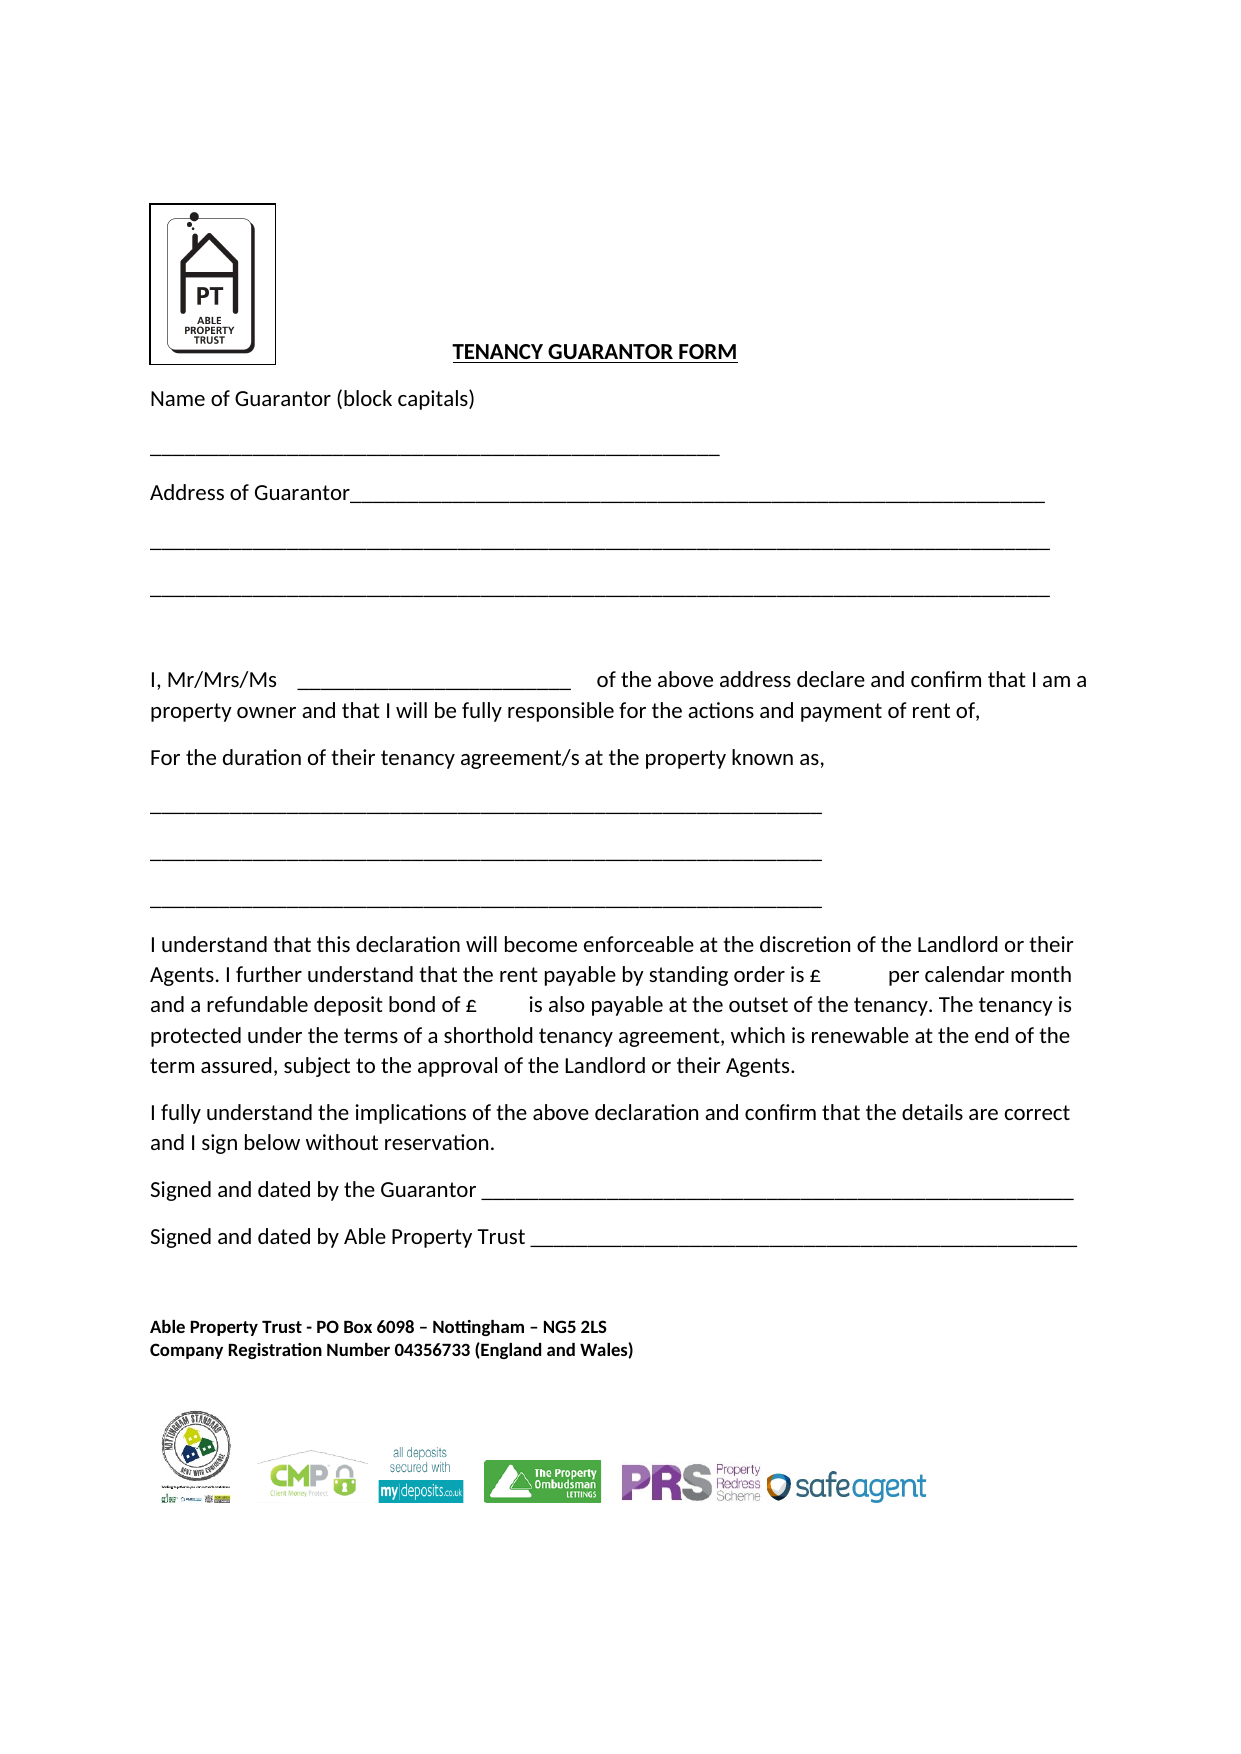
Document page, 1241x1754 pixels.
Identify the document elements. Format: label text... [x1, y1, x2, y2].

text Company Registration Number 04356733 (England and Wales) [150, 1338, 1090, 1361]
picture [378, 1447, 464, 1503]
picture [484, 1460, 602, 1503]
text Able Property Trust - PO Box 6098 – Nottingham – NG5 2LS [150, 1316, 1090, 1338]
picture [165, 211, 257, 355]
picture [257, 1450, 369, 1503]
text I, Mr/Mrs/Ms ________________________ of the above address declare and confirm that I am a property owner and that I will be fully responsible for the actions and payment of rent of, [150, 666, 1090, 724]
text Name of Guarantor (block capitals) [150, 384, 1090, 412]
picture [621, 1461, 762, 1503]
text __________________________________________________ [150, 431, 1090, 459]
text ___________________________________________________________ [150, 883, 1090, 911]
text ___________________________________________________________ [150, 789, 1090, 818]
text I understand that this declaration will become enforceable at the discretion of the Landlord or their Agents. I further understand that the rent payable by standing order is £ per calendar month and a refundable deposit bond of £ is also payable at the outset of the tenancy. The tenancy is protected under the terms of a shorthold tenancy agreement, which is renewable at the end of the term assured, subject to the approval of the Landlord or their Agents. [150, 930, 1090, 1079]
text ___________________________________________________________ [150, 836, 1090, 864]
text _______________________________________________________________________________ [150, 572, 1090, 600]
text _______________________________________________________________________________ [150, 525, 1090, 553]
text Address of Guarantor_____________________________________________________________ [150, 478, 1090, 506]
text Signed and dated by Able Property Trust ________________________________________________ [150, 1222, 1090, 1250]
text Signed and dated by the Guarantor ____________________________________________________ [150, 1175, 1090, 1203]
text For the duration of their tenancy agreement/s at the property known as, [150, 743, 1090, 771]
picture [160, 1408, 232, 1503]
picture [767, 1471, 927, 1503]
text I fully understand the implications of the above declaration and confirm that the details are correct and I sign below without reservation. [150, 1098, 1090, 1156]
text TENANCY GUARANTOR FORM [150, 337, 1090, 366]
